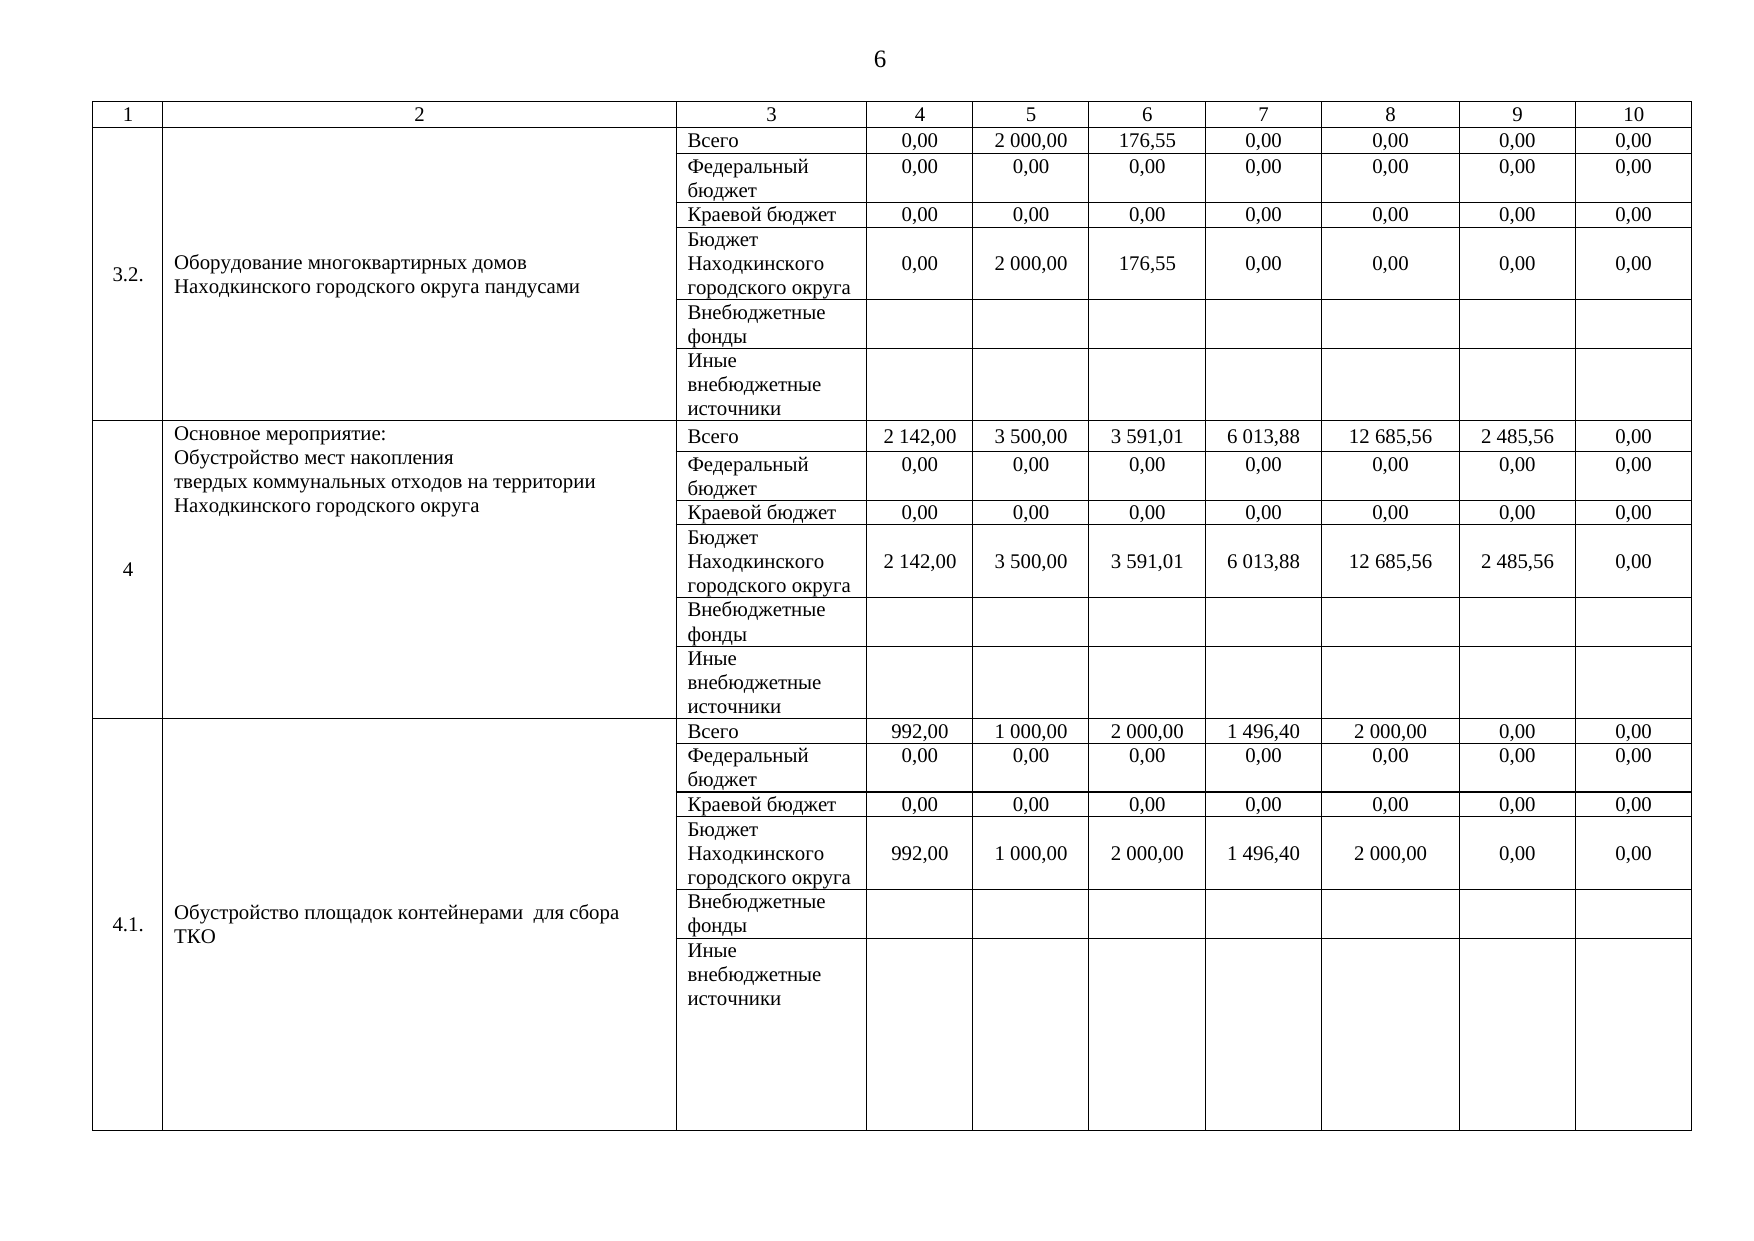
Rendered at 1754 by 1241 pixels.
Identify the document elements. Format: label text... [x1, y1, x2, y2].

table_cell [1576, 647, 1691, 718]
table_cell 176,55 [1089, 228, 1205, 299]
table_cell 3 591,01 [1089, 421, 1205, 451]
table_cell [1322, 300, 1459, 348]
table_cell 2 000,00 [973, 228, 1088, 299]
table_cell 3 591,01 [1089, 525, 1205, 597]
table_cell [1322, 349, 1459, 420]
table_cell [1206, 598, 1321, 646]
table_cell 2 000,00 [1322, 719, 1459, 743]
table_cell 0,00 [1206, 228, 1321, 299]
table_cell Краевой бюджет [677, 501, 866, 524]
table_cell 992,00 [867, 719, 972, 743]
table_cell 0,00 [1576, 228, 1691, 299]
table_cell Всего [677, 128, 866, 153]
table_cell Бюджет Находкинского городского округа [677, 228, 866, 299]
table_cell 9 [1460, 102, 1575, 127]
table_cell 0,00 [1206, 154, 1321, 202]
table_cell 0,00 [1460, 719, 1575, 743]
table_cell [973, 890, 1088, 937]
table_cell 0,00 [1460, 452, 1575, 499]
table_cell 0,00 [1576, 501, 1691, 524]
table_cell [1322, 939, 1459, 1130]
table_cell [1460, 939, 1575, 1130]
table_cell 0,00 [973, 793, 1088, 816]
table_cell 1 000,00 [973, 817, 1088, 889]
table_cell 0,00 [1206, 452, 1321, 499]
table_cell Всего [677, 421, 866, 451]
table_cell [1576, 300, 1691, 348]
table_cell 0,00 [1322, 744, 1459, 791]
table_cell 0,00 [1576, 817, 1691, 889]
table_cell Бюджет Находкинского городского округа [677, 817, 866, 889]
table_cell [973, 349, 1088, 420]
table_cell 0,00 [1322, 154, 1459, 202]
table_cell 0,00 [867, 793, 972, 816]
table_cell Внебюджетные фонды [677, 300, 866, 348]
table_cell 0,00 [867, 744, 972, 791]
table_cell 4 [867, 102, 972, 127]
table_cell 0,00 [1089, 203, 1205, 227]
table_cell [973, 939, 1088, 1130]
table_cell Иные внебюджетные источники [677, 939, 866, 1130]
table_cell 0,00 [1576, 452, 1691, 499]
table_cell [1576, 349, 1691, 420]
table_cell [1089, 349, 1205, 420]
table_cell 0,00 [867, 128, 972, 153]
table_cell 0,00 [973, 452, 1088, 499]
table_cell 0,00 [1322, 793, 1459, 816]
table_cell Краевой бюджет [677, 793, 866, 816]
table_cell 6 013,88 [1206, 421, 1321, 451]
table_cell 1 000,00 [973, 719, 1088, 743]
table_cell 12 685,56 [1322, 525, 1459, 597]
table_cell 0,00 [1089, 793, 1205, 816]
table_cell 0,00 [1206, 744, 1321, 791]
table_cell [1460, 647, 1575, 718]
table_cell 0,00 [1576, 128, 1691, 153]
table_cell [867, 598, 972, 646]
table_cell 0,00 [867, 154, 972, 202]
table_cell 0,00 [1089, 154, 1205, 202]
table_cell 0,00 [1460, 203, 1575, 227]
table_cell 3 [677, 102, 866, 127]
table_cell 0,00 [1576, 154, 1691, 202]
table_cell 0,00 [867, 452, 972, 499]
table_cell [1576, 598, 1691, 646]
table_cell 2 000,00 [1089, 817, 1205, 889]
table_cell 12 685,56 [1322, 421, 1459, 451]
table_cell Внебюджетные фонды [677, 890, 866, 937]
table_cell 0,00 [1089, 501, 1205, 524]
table_cell [1206, 300, 1321, 348]
table_cell 6 [1089, 102, 1205, 127]
table_cell 0,00 [1322, 228, 1459, 299]
table_cell [973, 598, 1088, 646]
table_cell Внебюджетные фонды [677, 598, 866, 646]
table_cell [1206, 647, 1321, 718]
table_cell 0,00 [1206, 203, 1321, 227]
table_cell 0,00 [973, 501, 1088, 524]
table_cell 10 [1576, 102, 1691, 127]
table_cell Всего [677, 719, 866, 743]
table_cell 0,00 [1206, 501, 1321, 524]
table_cell [1089, 300, 1205, 348]
table_cell [1460, 300, 1575, 348]
table_cell 0,00 [1322, 501, 1459, 524]
table_cell 1 496,40 [1206, 817, 1321, 889]
table_cell 3 500,00 [973, 421, 1088, 451]
table_cell [1322, 890, 1459, 937]
table_cell 176,55 [1089, 128, 1205, 153]
table_cell 0,00 [1576, 719, 1691, 743]
table_cell 2 485,56 [1460, 421, 1575, 451]
table_cell 0,00 [1460, 228, 1575, 299]
table_cell 2 142,00 [867, 421, 972, 451]
table_cell [1089, 598, 1205, 646]
table_cell [1322, 598, 1459, 646]
table_cell 0,00 [1322, 203, 1459, 227]
table_cell [1460, 890, 1575, 937]
table_cell 1 496,40 [1206, 719, 1321, 743]
table_cell [1206, 349, 1321, 420]
table_cell [867, 349, 972, 420]
table_cell Обустройство площадок контейнерами для сбора ТКО [163, 719, 676, 1130]
table_cell 0,00 [1460, 154, 1575, 202]
table_cell Федеральный бюджет [677, 452, 866, 499]
table_cell 2 000,00 [1089, 719, 1205, 743]
table_cell [1576, 939, 1691, 1130]
table_cell 0,00 [1460, 793, 1575, 816]
table_cell [867, 939, 972, 1130]
table_cell 0,00 [867, 203, 972, 227]
table_cell 2 [163, 102, 676, 127]
table_cell Оборудование многоквартирных домов Находкинского городского округа пандусами [163, 128, 676, 420]
table_cell 0,00 [867, 228, 972, 299]
table_cell 3 500,00 [973, 525, 1088, 597]
table_cell 0,00 [1576, 793, 1691, 816]
table_cell 0,00 [1576, 744, 1691, 791]
table_cell 0,00 [1576, 525, 1691, 597]
table_cell 6 013,88 [1206, 525, 1321, 597]
table_cell 992,00 [867, 817, 972, 889]
table_cell [1322, 647, 1459, 718]
table_cell [1576, 890, 1691, 937]
table_cell Бюджет Находкинского городского округа [677, 525, 866, 597]
table_cell [867, 300, 972, 348]
table_cell 5 [973, 102, 1088, 127]
table_cell [1460, 349, 1575, 420]
table_cell 1 [93, 102, 162, 127]
table_cell 8 [1322, 102, 1459, 127]
table_cell 2 000,00 [1322, 817, 1459, 889]
table_cell [1089, 647, 1205, 718]
table_cell [1089, 939, 1205, 1130]
table_cell 0,00 [1460, 744, 1575, 791]
table_cell Иные внебюджетные источники [677, 349, 866, 420]
table_cell 2 000,00 [973, 128, 1088, 153]
table_cell Федеральный бюджет [677, 154, 866, 202]
table_cell [1460, 598, 1575, 646]
table_cell [1206, 890, 1321, 937]
table_cell [973, 300, 1088, 348]
table_cell 0,00 [973, 744, 1088, 791]
table_cell Федеральный бюджет [677, 744, 866, 791]
table_cell [973, 647, 1088, 718]
table_cell 0,00 [1460, 817, 1575, 889]
table_cell [1206, 939, 1321, 1130]
table_cell 0,00 [1576, 421, 1691, 451]
table_cell 0,00 [1576, 203, 1691, 227]
table_cell Краевой бюджет [677, 203, 866, 227]
table_cell 0,00 [973, 154, 1088, 202]
table_cell 0,00 [867, 501, 972, 524]
table_cell 0,00 [973, 203, 1088, 227]
table_cell 0,00 [1322, 452, 1459, 499]
table_cell Основное мероприятие: Обустройство мест накопления твердых коммунальных отходов на территории Находкинского городского округа [163, 421, 676, 718]
table_cell 0,00 [1460, 128, 1575, 153]
table_cell [867, 647, 972, 718]
table_cell [1089, 890, 1205, 937]
table_cell 2 142,00 [867, 525, 972, 597]
table_cell 2 485,56 [1460, 525, 1575, 597]
table_cell 0,00 [1206, 793, 1321, 816]
table_cell 4.1. [93, 719, 162, 1130]
table_cell [867, 890, 972, 937]
table_cell 0,00 [1460, 501, 1575, 524]
table_cell 0,00 [1322, 128, 1459, 153]
table_cell 4 [93, 421, 162, 718]
table_cell 0,00 [1206, 128, 1321, 153]
table_cell Иные внебюджетные источники [677, 647, 866, 718]
table_cell 0,00 [1089, 744, 1205, 791]
table_cell 7 [1206, 102, 1321, 127]
table_cell 0,00 [1089, 452, 1205, 499]
table_cell 3.2. [93, 128, 162, 420]
